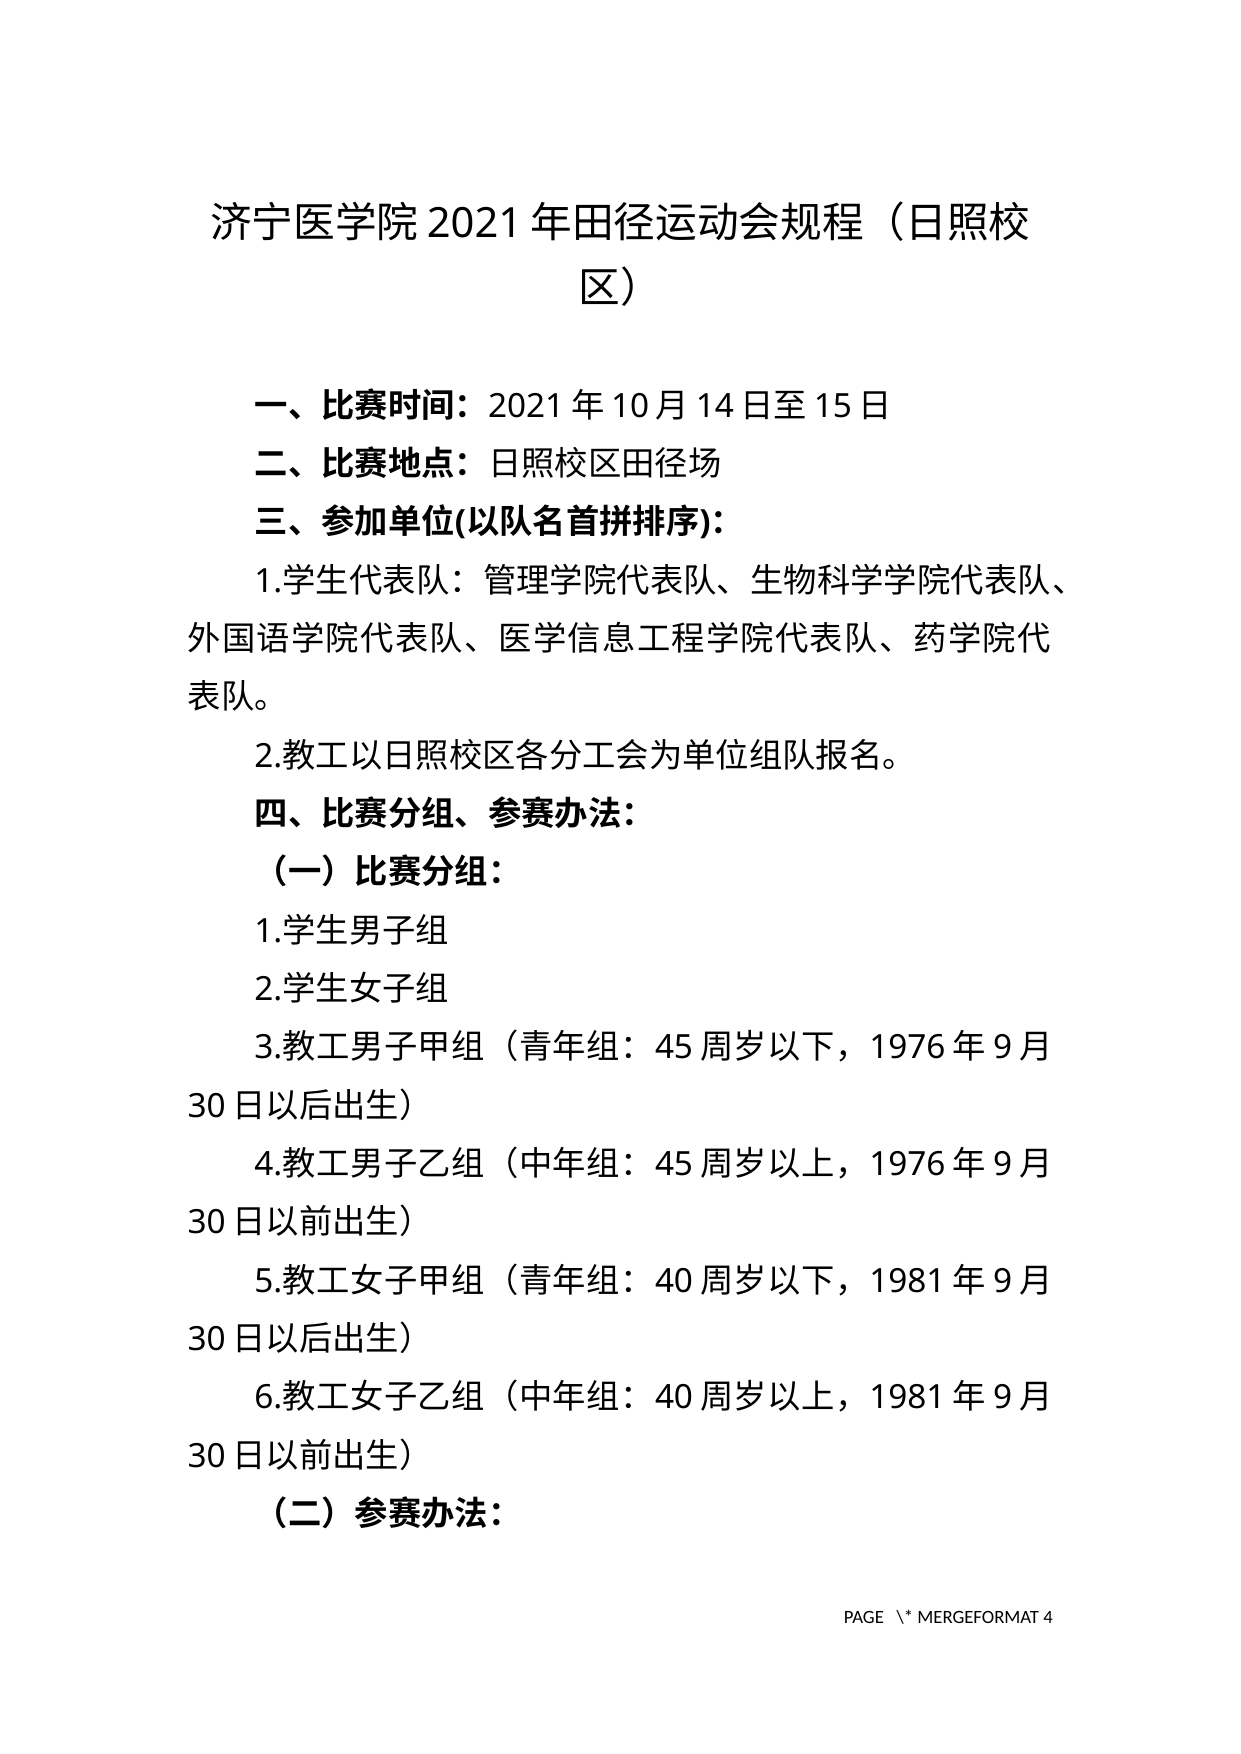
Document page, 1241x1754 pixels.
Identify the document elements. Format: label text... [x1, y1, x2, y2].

text 一、比赛时间：2021年10月14日至15日 [187, 371, 1053, 429]
title 济宁医学院2021年田径运动会规程（日照校区） [187, 187, 1053, 317]
text 3.教工男子甲组（青年组：45周岁以下，1976年9月30日以后出生） [187, 1012, 1053, 1129]
text 4.教工男子乙组（中年组：45周岁以上，1976年9月30日以前出生） [187, 1129, 1053, 1246]
text 2.教工以日照校区各分工会为单位组队报名。 [187, 721, 1053, 779]
text （二）参赛办法： [187, 1479, 1053, 1537]
text （一）比赛分组： [187, 837, 1053, 896]
text 四、比赛分组、参赛办法： [187, 779, 1053, 837]
text 二、比赛地点：日照校区田径场 [187, 429, 1053, 487]
text 2.学生女子组 [187, 954, 1053, 1012]
text 5.教工女子甲组（青年组：40周岁以下，1981年9月30日以后出生） [187, 1246, 1053, 1362]
text 三、参加单位(以队名首拼排序)： [187, 487, 1053, 546]
text 1.学生代表队：管理学院代表队、生物科学学院代表队、外国语学院代表队、医学信息工程学院代表队、药学院代表队。 [187, 546, 1053, 721]
text 1.学生男子组 [187, 896, 1053, 954]
text 6.教工女子乙组（中年组：40周岁以上，1981年9月30日以前出生） [187, 1362, 1053, 1479]
